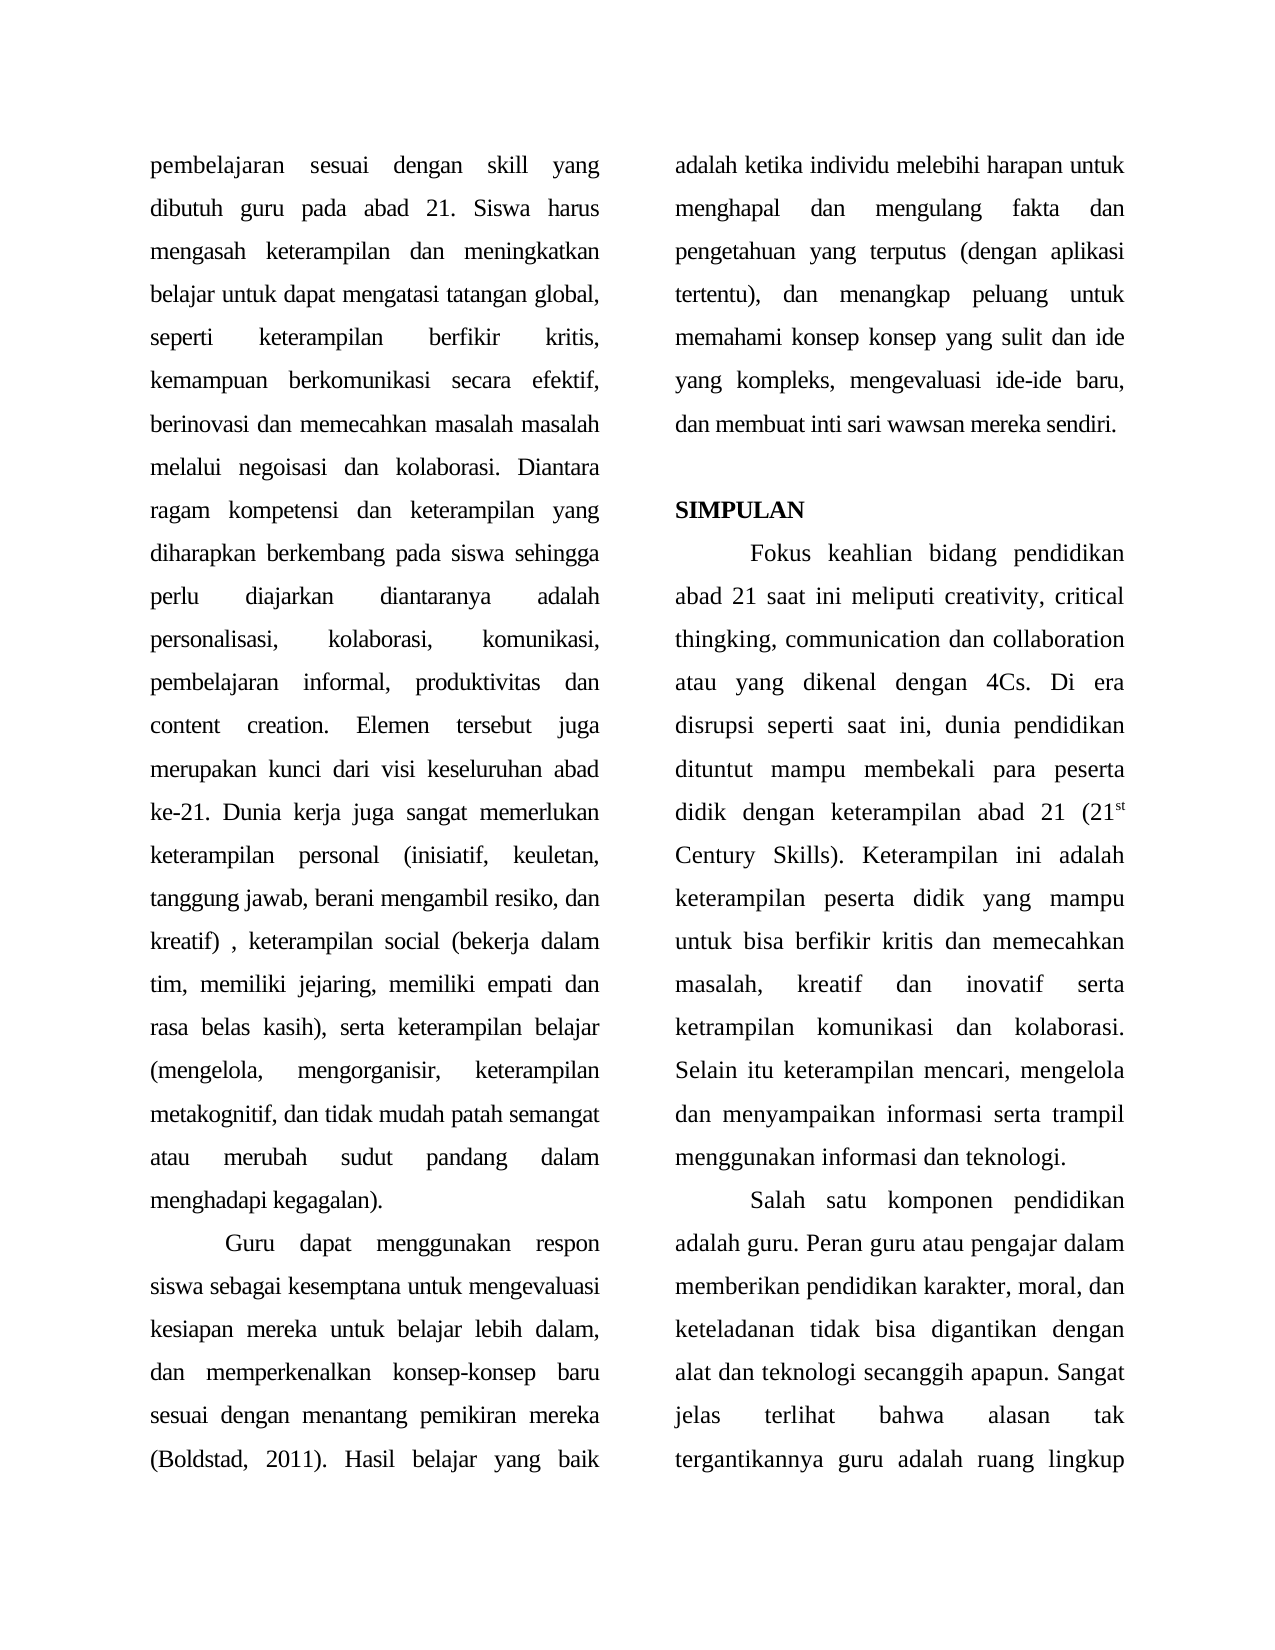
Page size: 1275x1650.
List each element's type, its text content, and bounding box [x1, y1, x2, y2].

text Guru dapat menggunakan respon siswa sebagai kesemptana untuk mengevaluasi kesiapan mereka untuk belajar lebih dalam, dan memperkenalkan konsep-konsep baru sesuai dengan menantang pemikiran mereka (Boldstad, 2011). Hasil belajar yang baik adalah ketika individu melebihi harapan untuk menghapal dan mengulang fakta dan pengetahuan yang terputus (dengan aplikasi tertentu), dan menangkap peluang untuk memahami konsep konsep yang sulit dan ide yang kompleks, mengevaluasi ide-ide baru, dan membuat inti sari wawsan mereka sendiri. [675, 150, 1125, 437]
text Guru dapat menggunakan respon siswa sebagai kesemptana untuk mengevaluasi kesiapan mereka untuk belajar lebih dalam, dan memperkenalkan konsep-konsep baru sesuai dengan menantang pemikiran mereka (Boldstad, 2011). Hasil belajar yang baik adalah ketika individu melebihi harapan untuk menghapal dan mengulang fakta dan pengetahuan yang terputus (dengan aplikasi tertentu), dan menangkap peluang untuk memahami konsep konsep yang sulit dan ide yang kompleks, mengevaluasi ide-ide baru, dan membuat inti sari wawsan mereka sendiri. [150, 1228, 600, 1472]
text SIMPULAN [675, 495, 1125, 524]
text Fokus keahlian bidang pendidikan abad 21 saat ini meliputi creativity, critical thingking, communication dan collaboration atau yang dikenal dengan 4Cs. Di era disrupsi seperti saat ini, dunia pendidikan dituntut mampu membekali para peserta didik dengan keterampilan abad 21 (21st Century Skills). Keterampilan ini adalah keterampilan peserta didik yang mampu untuk bisa berfikir kritis dan memecahkan masalah, kreatif dan inovatif serta ketrampilan komunikasi dan kolaborasi. Selain itu keterampilan mencari, mengelola dan menyampaikan informasi serta trampil menggunakan informasi dan teknologi. [675, 538, 1125, 1171]
